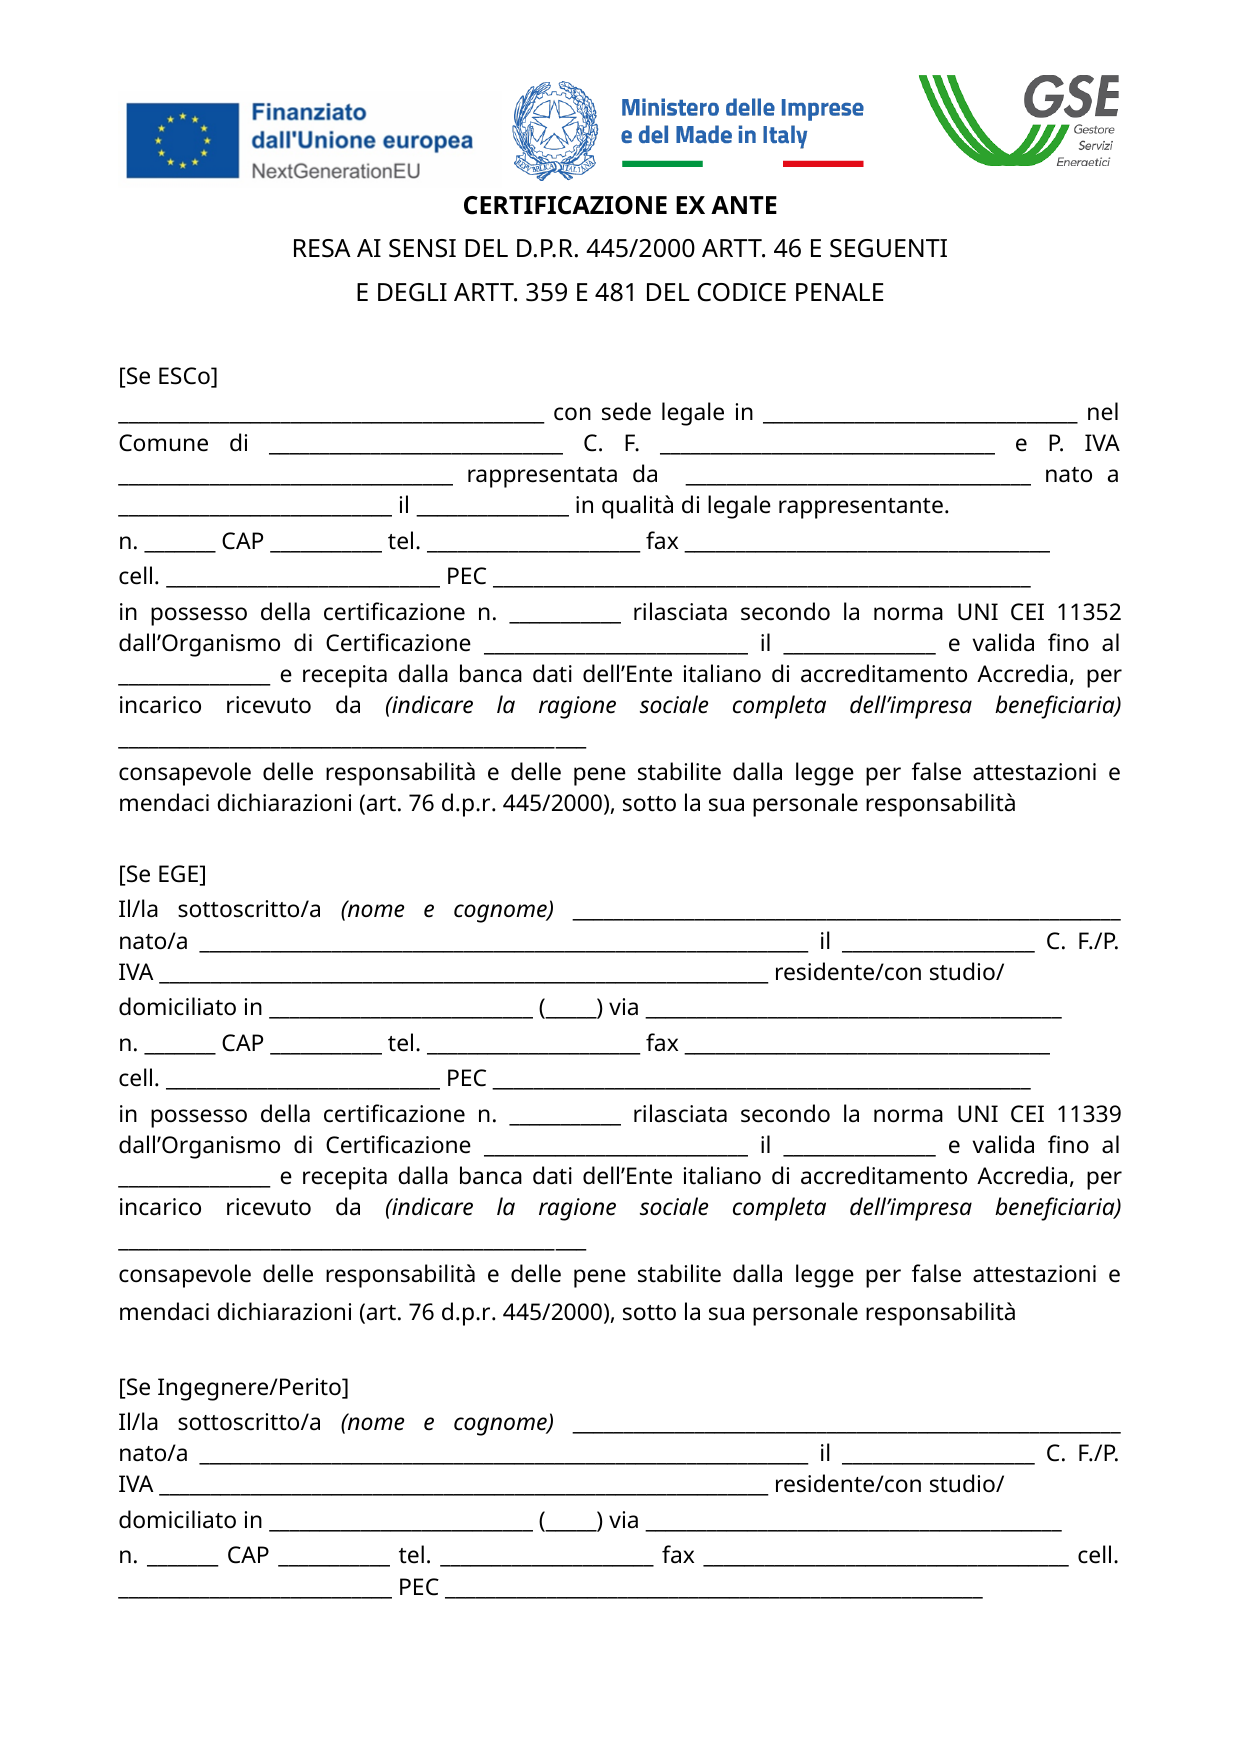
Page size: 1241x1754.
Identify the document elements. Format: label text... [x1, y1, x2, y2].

text __________________________________________ con sede legale in _______________________________ nel Comune di _____________________________ C. F. _________________________________ e P. IVA _________________________________ rappresentata da __________________________________ nato a ___________________________ il _______________ in qualità di legale rappresentante. [118, 395, 1122, 520]
text n. _______ CAP ___________ tel. _____________________ fax ____________________________________ cell. ___________________________ PEC _____________________________________________________ [118, 1539, 1122, 1602]
text RESA AI SENSI DEL D.P.R. 445/2000 ARTT. 46 E SEGUENTI [118, 231, 1122, 265]
text [Se EGE] [118, 858, 1122, 889]
text [Se ESCo] [118, 360, 1122, 391]
text in possesso della certificazione n. ___________ rilasciata secondo la norma UNI CEI 11339 dall’Organismo di Certificazione __________________________ il _______________ e valida fino al _______________ e recepita dalla banca dati dell’Ente italiano di accreditamento Accredia, per incarico ricevuto da (indicare la ragione sociale completa dell’impresa beneficiaria) ______________________________________________ [118, 1097, 1122, 1254]
text Il/la sottoscritto/a (nome e cognome) ______________________________________________________ nato/a ____________________________________________________________ il ___________________ C. F./P. IVA ____________________________________________________________ residente/con studio/ [118, 893, 1122, 987]
text consapevole delle responsabilità e delle pene stabilite dalla legge per false attestazioni e mendaci dichiarazioni (art. 76 d.p.r. 445/2000), sotto la sua personale responsabilità [118, 1258, 1122, 1327]
text cell. ___________________________ PEC _____________________________________________________ [118, 1062, 1122, 1093]
text domiciliato in __________________________ (_____) via _________________________________________ [118, 1504, 1122, 1535]
text consapevole delle responsabilità e delle pene stabilite dalla legge per false attestazioni e mendaci dichiarazioni (art. 76 d.p.r. 445/2000), sotto la sua personale responsabilità [118, 756, 1122, 818]
text in possesso della certificazione n. ___________ rilasciata secondo la norma UNI CEI 11352 dall’Organismo di Certificazione __________________________ il _______________ e valida fino al _______________ e recepita dalla banca dati dell’Ente italiano di accreditamento Accredia, per incarico ricevuto da (indicare la ragione sociale completa dell’impresa beneficiaria) ______________________________________________ [118, 595, 1122, 752]
picture [918, 75, 1119, 166]
text n. _______ CAP ___________ tel. _____________________ fax ____________________________________ [118, 524, 1122, 556]
text Il/la sottoscritto/a (nome e cognome) ______________________________________________________ nato/a ____________________________________________________________ il ___________________ C. F./P. IVA ____________________________________________________________ residente/con studio/ [118, 1406, 1122, 1499]
text E DEGLI ARTT. 359 E 481 DEL CODICE PENALE [118, 274, 1122, 308]
text domiciliato in __________________________ (_____) via _________________________________________ [118, 991, 1122, 1022]
picture [118, 73, 873, 188]
text [Se Ingegnere/Perito] [118, 1370, 1122, 1402]
text n. _______ CAP ___________ tel. _____________________ fax ____________________________________ [118, 1027, 1122, 1058]
text cell. ___________________________ PEC _____________________________________________________ [118, 560, 1122, 591]
text CERTIFICAZIONE EX ANTE [118, 188, 1122, 222]
